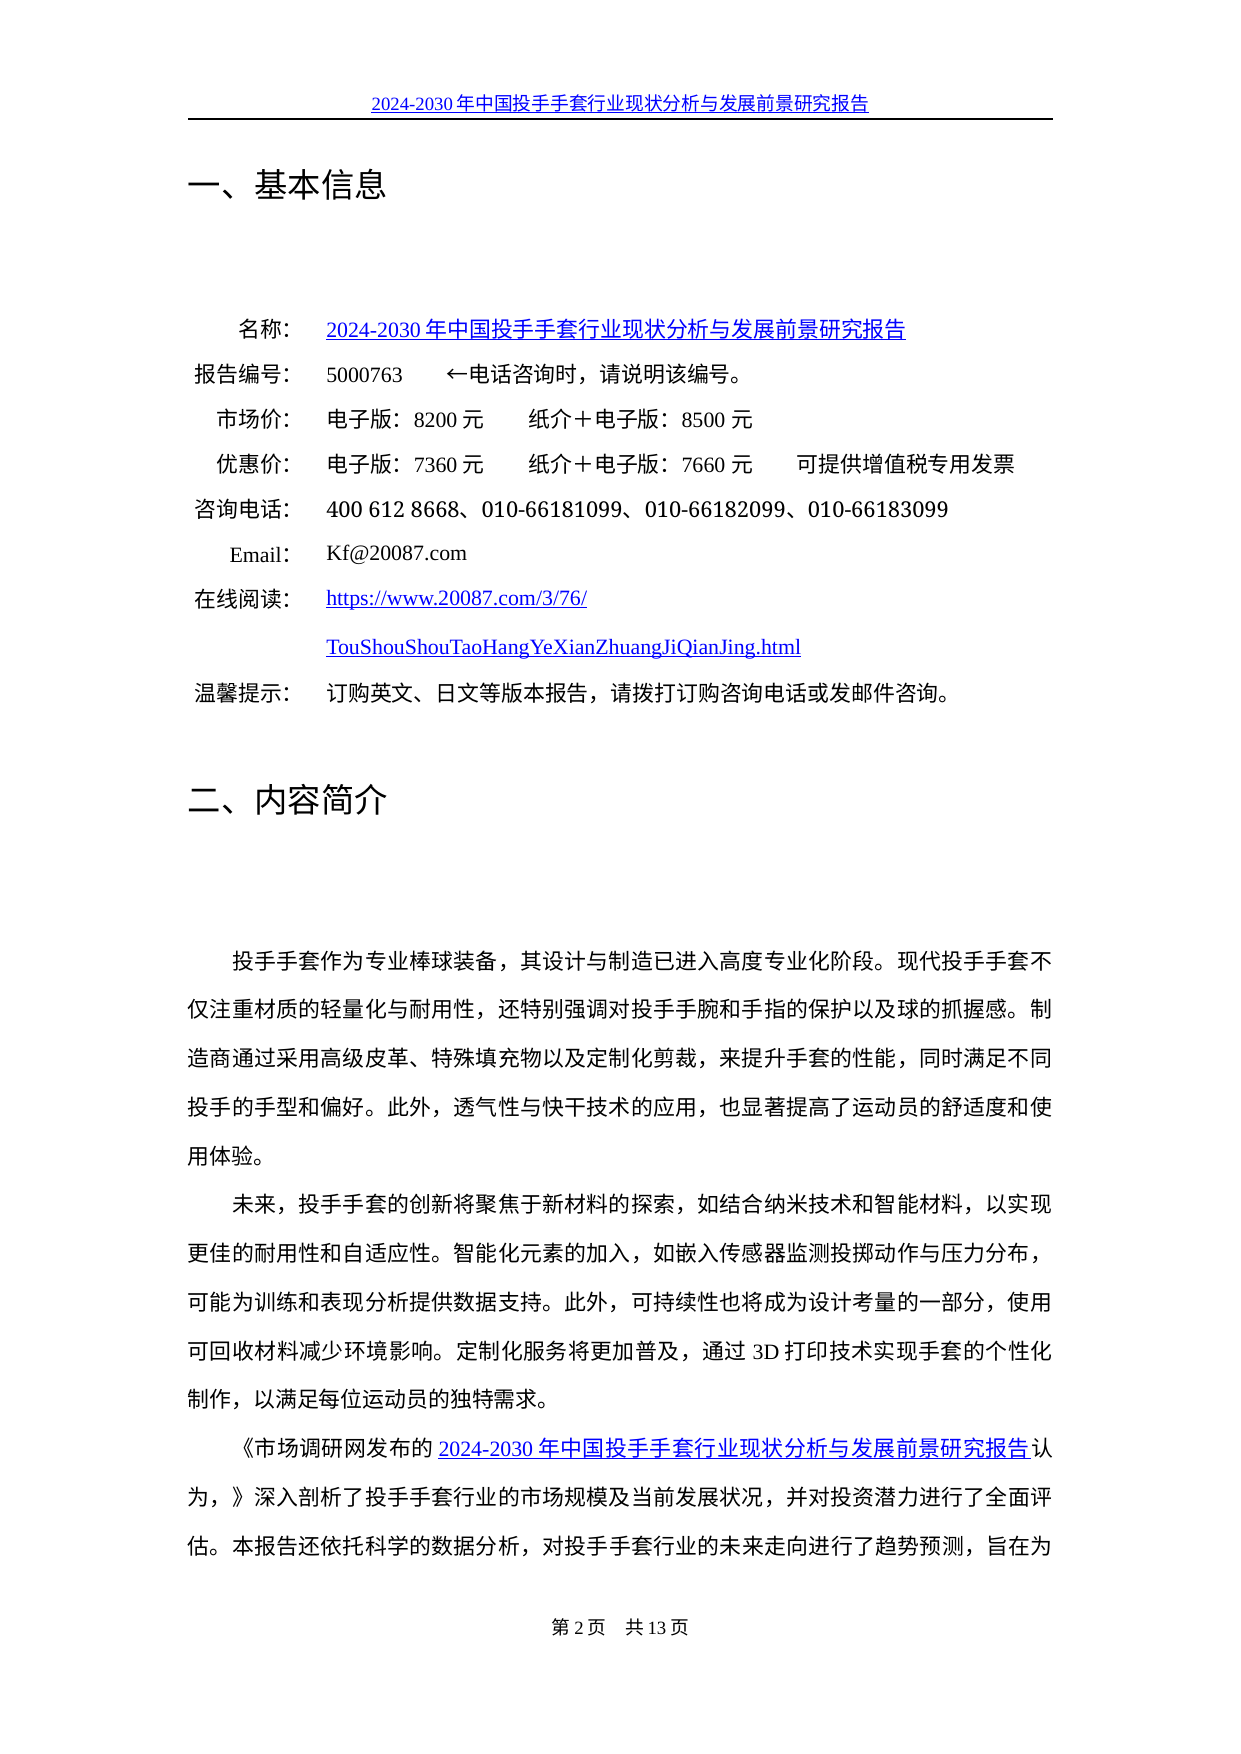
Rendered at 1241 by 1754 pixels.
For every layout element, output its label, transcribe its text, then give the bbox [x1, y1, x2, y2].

table_header 2024-2030年中国投手手套行业现状分析与发展前景研究报告 [315, 312, 1073, 357]
table_cell 报告编号： [167, 357, 315, 402]
table_cell [315, 582, 1073, 675]
table_cell 温馨提示： [167, 675, 315, 720]
table_cell Kf@20087.com [315, 537, 1073, 582]
title 二、内容简介 [187, 766, 1053, 831]
table_cell 订购英文、日文等版本报告，请拨打订购咨询电话或发邮件咨询。 [315, 675, 1073, 720]
table_cell 优惠价： [167, 447, 315, 492]
table_cell Email： [167, 537, 315, 582]
table_cell 咨询电话： [167, 492, 315, 537]
table_cell 在线阅读： [167, 582, 315, 675]
table_cell 400 612 8668、010-66181099、010-66182099、010-66183099 [315, 492, 1073, 537]
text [187, 943, 1053, 1561]
table_cell 5000763 ←电话咨询时，请说明该编号。 [315, 357, 1073, 402]
table_header 名称： [167, 312, 315, 357]
table_cell 电子版：8200 元 纸介＋电子版：8500 元 [315, 402, 1073, 447]
table_cell 市场价： [167, 402, 315, 447]
title 一、基本信息 [187, 150, 1053, 215]
table_cell 电子版：7360 元 纸介＋电子版：7660 元 可提供增值税专用发票 [315, 447, 1073, 492]
